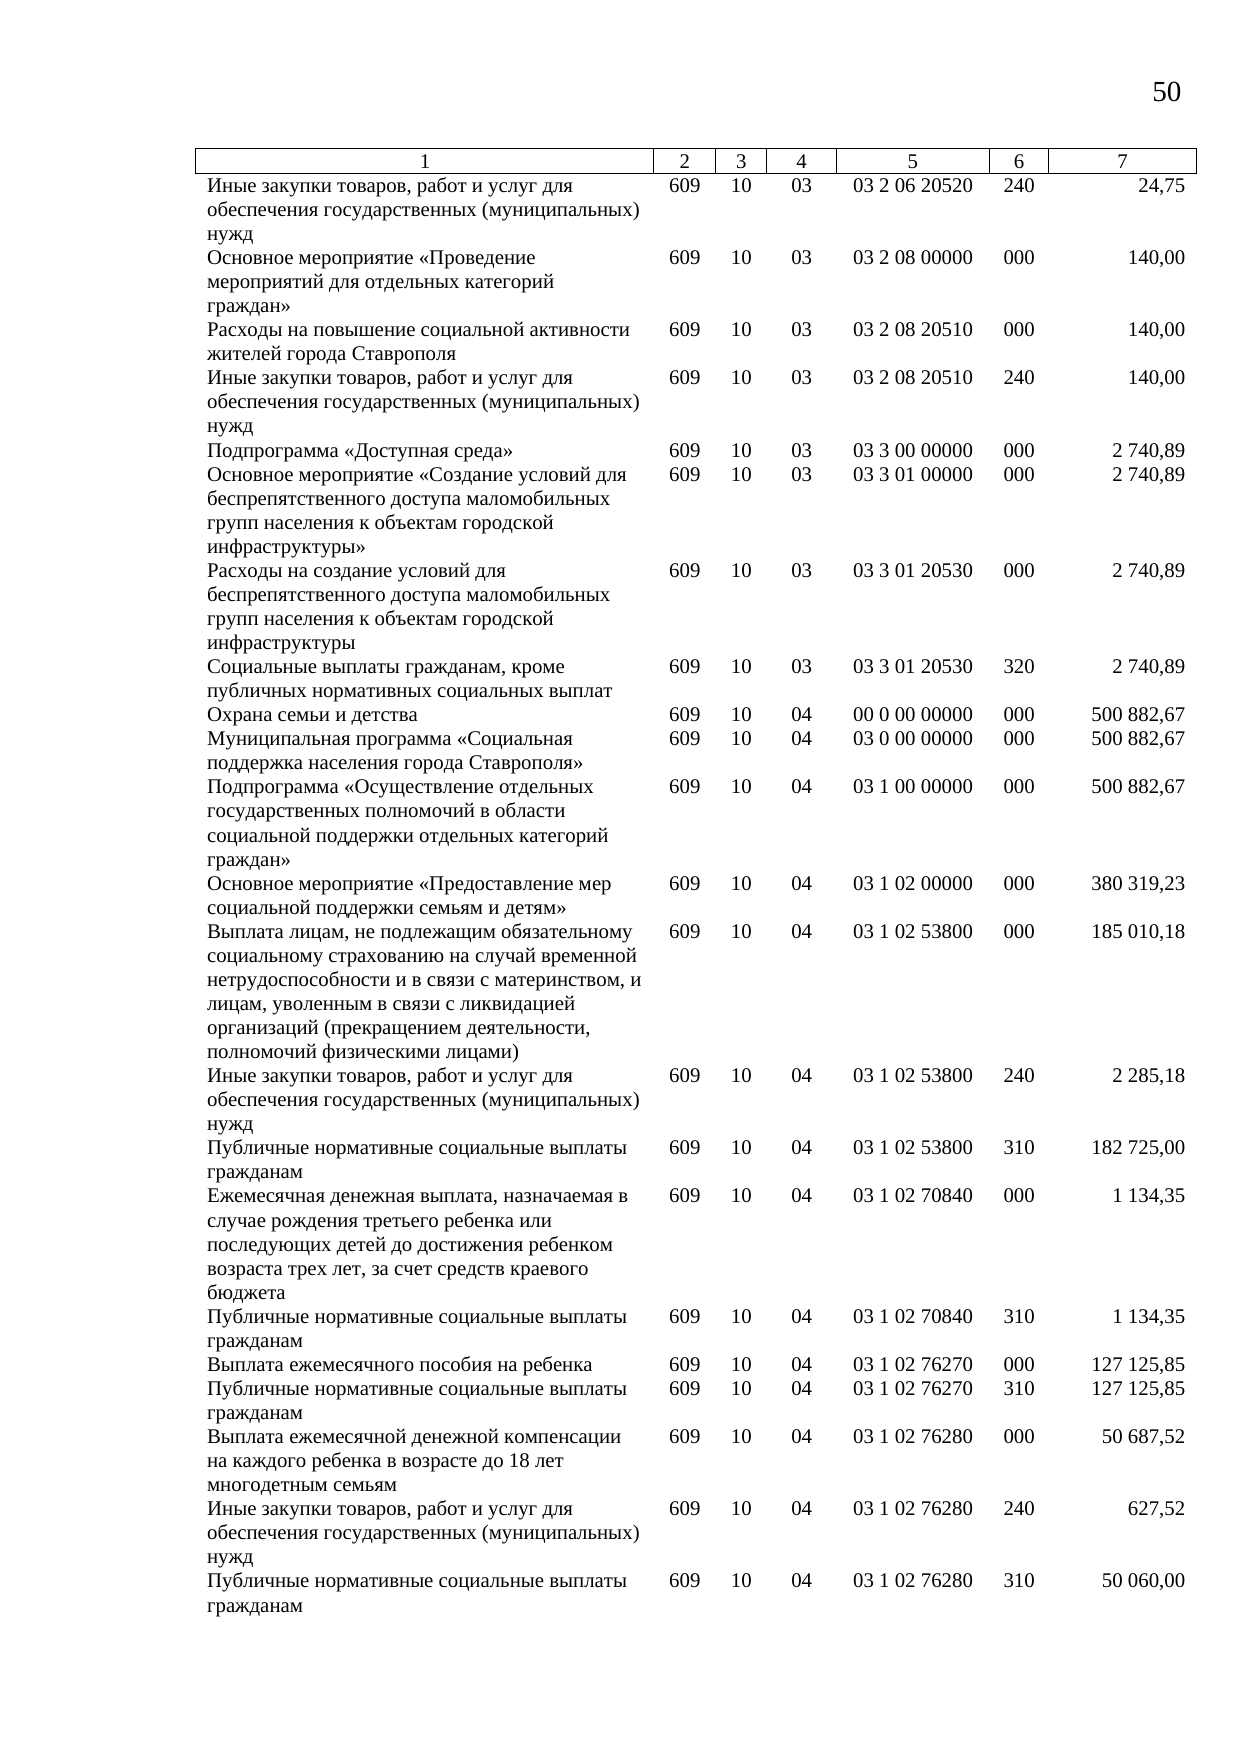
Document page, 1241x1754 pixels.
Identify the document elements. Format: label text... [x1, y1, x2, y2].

table_header 5 [837, 149, 989, 173]
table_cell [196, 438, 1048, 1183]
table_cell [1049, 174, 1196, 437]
table_header 2 [654, 149, 715, 173]
table_header 7 [1049, 149, 1196, 173]
table_header 3 [716, 149, 766, 173]
table_header 1 [196, 149, 653, 173]
table_header 6 [990, 149, 1048, 173]
table_header 4 [767, 149, 836, 173]
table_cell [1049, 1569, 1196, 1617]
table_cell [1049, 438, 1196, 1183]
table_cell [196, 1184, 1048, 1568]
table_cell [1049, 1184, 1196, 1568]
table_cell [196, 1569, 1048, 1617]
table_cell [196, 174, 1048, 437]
